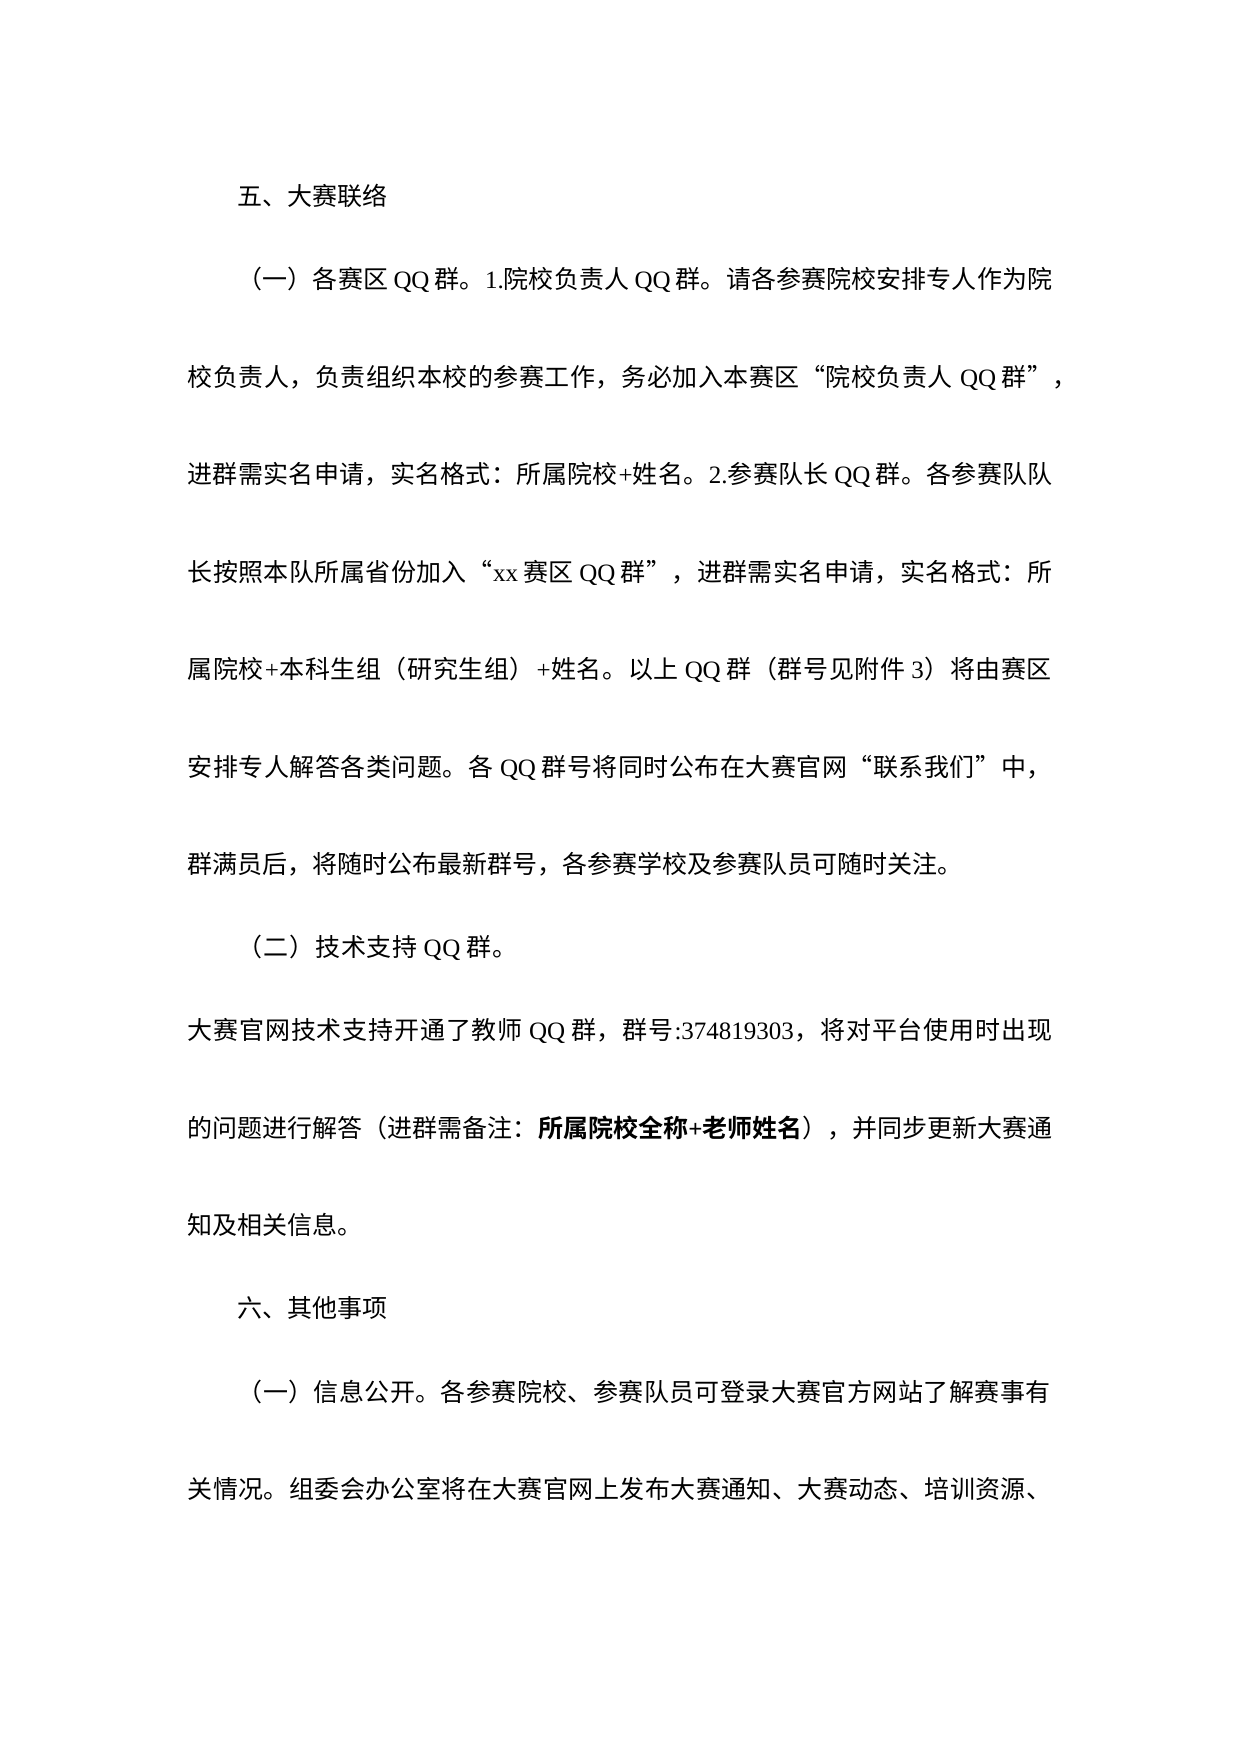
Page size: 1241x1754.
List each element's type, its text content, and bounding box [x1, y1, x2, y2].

text 五、大赛联络 [187, 162, 1053, 227]
text 六、其他事项 [187, 1274, 1053, 1339]
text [187, 1358, 1053, 1520]
text 大赛官网技术支持开通了教师QQ群，群号:374819303，将对平台使用时出现的问题进行解答（进群需备注：所属院校全称+老师姓名），并同步更新大赛通知及相关信息。 [187, 996, 1053, 1256]
text （二）技术支持QQ群。 [187, 913, 1053, 978]
text （一）各赛区QQ群。1.院校负责人QQ群。请各参赛院校安排专人作为院校负责人，负责组织本校的参赛工作，务必加入本赛区“院校负责人QQ群”，进群需实名申请，实名格式：所属院校+姓名。2.参赛队长QQ群。各参赛队队长按照本队所属省份加入“xx赛区QQ群”，进群需实名申请，实名格式：所属院校+本科生组（研究生组）+姓名。以上QQ群（群号见附件3）将由赛区安排专人解答各类问题。各QQ群号将同时公布在大赛官网“联系我们”中，群满员后，将随时公布最新群号，各参赛学校及参赛队员可随时关注。 [187, 245, 1053, 895]
